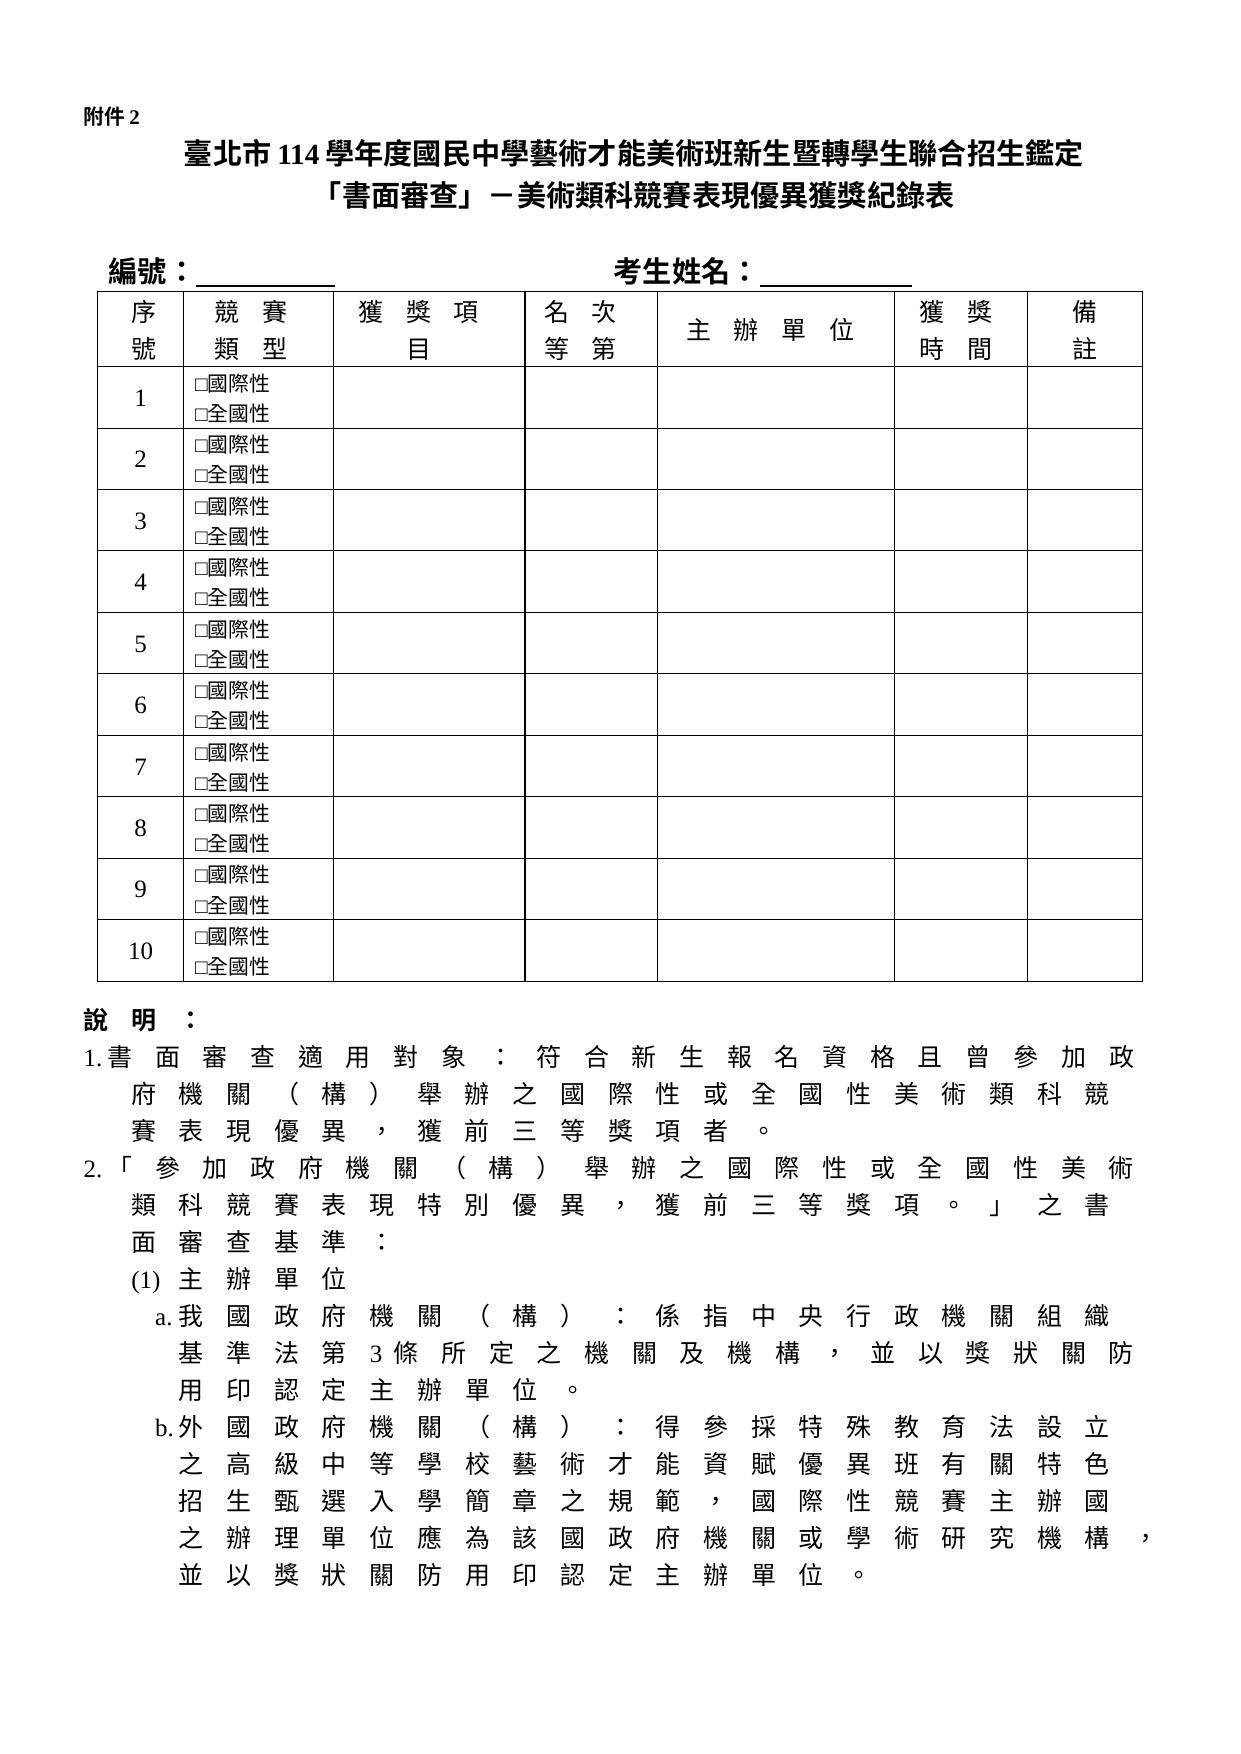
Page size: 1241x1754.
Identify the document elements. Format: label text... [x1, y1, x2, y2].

table_cell 7 [98, 736, 183, 796]
table_cell □國際性 □全國性 [184, 613, 333, 673]
table_cell [1028, 551, 1142, 612]
table_cell [334, 859, 524, 919]
table_cell □國際性 □全國性 [184, 490, 333, 550]
table_cell 主辦單位 [658, 292, 894, 366]
table_cell [895, 797, 1027, 858]
table_cell □國際性 □全國性 [184, 367, 333, 427]
table_cell 獲獎項目 [334, 292, 524, 366]
table_cell [1028, 429, 1142, 489]
table_cell 3 [98, 490, 183, 550]
table_cell [334, 367, 524, 427]
table_cell 9 [98, 859, 183, 919]
table_cell 序號 [98, 292, 183, 366]
table_cell [895, 674, 1027, 735]
table_header 考生姓名： [602, 215, 1107, 291]
table_cell 名次等第 [526, 292, 657, 366]
text 附件2 [83, 100, 1184, 131]
table_cell [526, 613, 657, 673]
table_cell [526, 859, 657, 919]
table_cell [526, 490, 657, 550]
table_cell [895, 736, 1027, 796]
table_cell [526, 797, 657, 858]
table_cell 6 [98, 674, 183, 735]
table_cell [334, 429, 524, 489]
table_cell [895, 859, 1027, 919]
table_cell [658, 429, 894, 489]
table_cell □國際性 □全國性 [184, 736, 333, 796]
table_cell [334, 613, 524, 673]
text 1.書面審查適用對象：符合新生報名資格且曾參加政府機關（構）舉辦之國際性或全國性美術類科競賽表現優異，獲前三等獎項者。 [83, 1037, 1157, 1148]
table_cell 4 [98, 551, 183, 612]
table_header 編號： [97, 215, 602, 291]
text 說明： [83, 1000, 1157, 1037]
table_cell [658, 551, 894, 612]
table_cell [895, 613, 1027, 673]
table_cell 獲獎時間 [895, 292, 1027, 366]
table_cell [1028, 920, 1142, 981]
table_cell □國際性 □全國性 [184, 674, 333, 735]
table_cell [895, 490, 1027, 550]
table_cell 8 [98, 797, 183, 858]
table_cell [1028, 859, 1142, 919]
table_cell [658, 367, 894, 427]
table_cell 5 [98, 613, 183, 673]
table_cell [658, 920, 894, 981]
table_cell [526, 736, 657, 796]
table_cell [1028, 367, 1142, 427]
table_cell [1028, 613, 1142, 673]
table_cell [334, 490, 524, 550]
table_cell [526, 429, 657, 489]
text b.外國政府機關（構）：得參採特殊教育法設立之高級中等學校藝術才能資賦優異班有關特色招生甄選入學簡章之規範，國際性競賽主辦國之辦理單位應為該國政府機關或學術研究機構，並以獎狀關防用印認定主辦單位。 [132, 1407, 1157, 1592]
table_cell [658, 613, 894, 673]
table_cell [334, 674, 524, 735]
text a.我國政府機關（構）：係指中央行政機關組織基準法第3條所定之機關及機構，並以獎狀關防用印認定主辦單位。 [132, 1296, 1157, 1407]
table_cell [658, 797, 894, 858]
table_cell 2 [98, 429, 183, 489]
table_cell [658, 859, 894, 919]
table_cell [895, 920, 1027, 981]
text 臺北市114學年度國民中學藝術才能美術班新生暨轉學生聯合招生鑑定 [83, 131, 1184, 173]
table_cell [1028, 490, 1142, 550]
table_cell [334, 920, 524, 981]
table_cell □國際性 □全國性 [184, 859, 333, 919]
table_cell [1028, 736, 1142, 796]
table_cell [526, 920, 657, 981]
table_cell □國際性 □全國性 [184, 429, 333, 489]
table_cell 1 [98, 367, 183, 427]
table_cell [526, 367, 657, 427]
table_cell [334, 736, 524, 796]
text 2.「參加政府機關（構）舉辦之國際性或全國性美術類科競賽表現特別優異，獲前三等獎項。」之書面審查基準： [83, 1148, 1157, 1259]
text 「書面審查」－美術類科競賽表現優異獲獎紀錄表 [83, 173, 1184, 215]
table_cell [334, 551, 524, 612]
table_cell □國際性 □全國性 [184, 920, 333, 981]
table_cell 10 [98, 920, 183, 981]
table_cell [895, 367, 1027, 427]
table_cell □國際性 □全國性 [184, 797, 333, 858]
text (1)主辦單位 [107, 1259, 1157, 1296]
table_cell [334, 797, 524, 858]
table_cell 競賽類型 [184, 292, 333, 366]
table_cell [658, 490, 894, 550]
table_cell [658, 674, 894, 735]
table_cell [895, 429, 1027, 489]
table_cell [526, 674, 657, 735]
table_cell [895, 551, 1027, 612]
table_cell 備註 [1028, 292, 1142, 366]
table_cell [1028, 674, 1142, 735]
table_cell [658, 736, 894, 796]
table_cell [1028, 797, 1142, 858]
table_cell □國際性 □全國性 [184, 551, 333, 612]
table_cell [526, 551, 657, 612]
